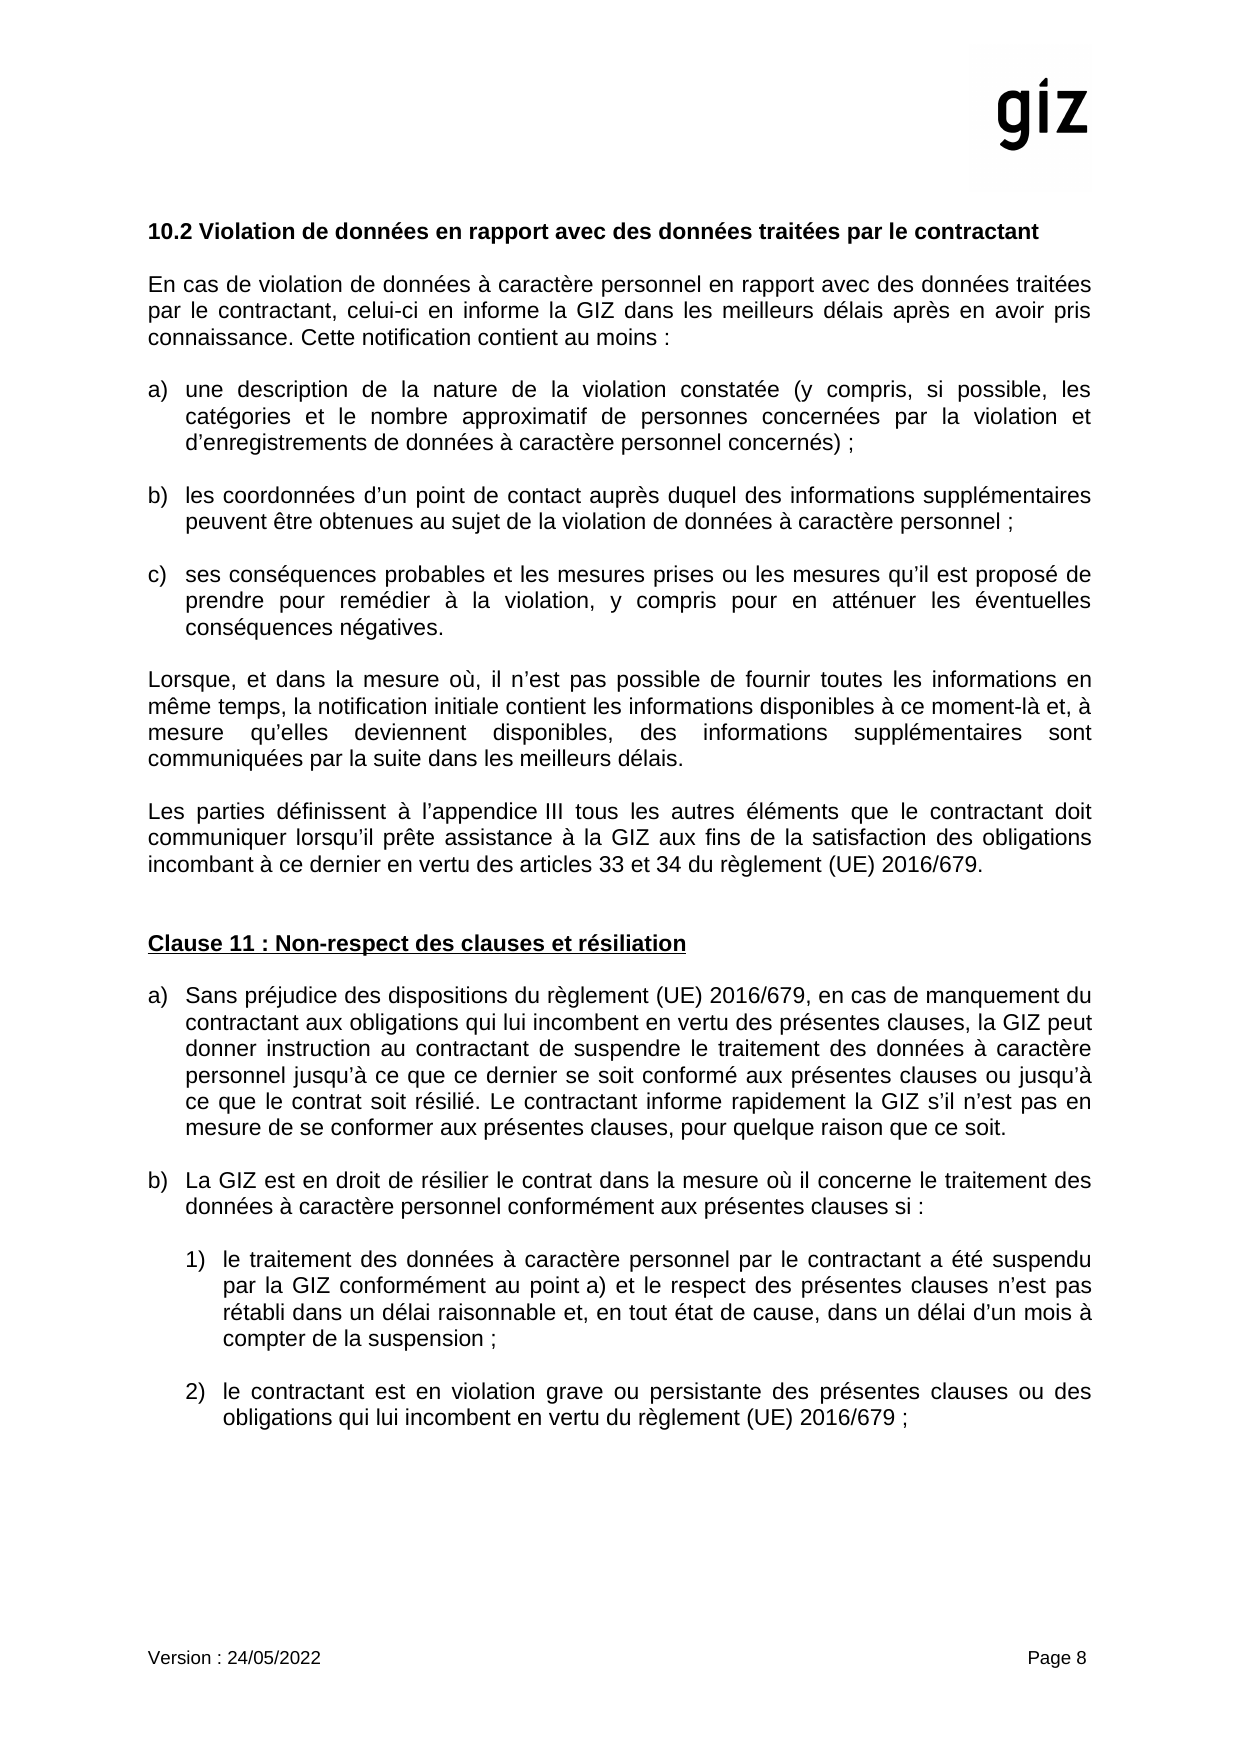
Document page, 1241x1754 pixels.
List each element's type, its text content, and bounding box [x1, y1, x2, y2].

list le traitement des données à caractère personnel par le contractant a été suspendu par la GIZ conformément au point a) et le respect des présentes clauses n’est pas rétabli dans un délai raisonnable et, en tout état de cause, dans un délai d’un mois à compter de la suspension ; [185, 1246, 1092, 1351]
list une description de la nature de la violation constatée (y compris, si possible, les catégories et le nombre approximatif de personnes concernées par la violation et d’enregistrements de données à caractère personnel concernés) ; [148, 376, 1092, 455]
list Sans préjudice des dispositions du règlement (UE) 2016/679, en cas de manquement du contractant aux obligations qui lui incombent en vertu des présentes clauses, la GIZ peut donner instruction au contractant de suspendre le traitement des données à caractère personnel jusqu’à ce que ce dernier se soit conformé aux présentes clauses ou jusqu’à ce que le contrat soit résilié. Le contractant informe rapidement la GIZ s’il n’est pas en mesure de se conformer aux présentes clauses, pour quelque raison que ce soit. [148, 982, 1092, 1141]
text Lorsque, et dans la mesure où, il n’est pas possible de fournir toutes les informations en même temps, la notification initiale contient les informations disponibles à ce moment-là et, à mesure qu’elles deviennent disponibles, des informations supplémentaires sont communiquées par la suite dans les meilleurs délais. [148, 666, 1092, 772]
picture [968, 44, 1093, 192]
text En cas de violation de données à caractère personnel en rapport avec des données traitées par le contractant, celui-ci en informe la GIZ dans les meilleurs délais après en avoir pris connaissance. Cette notification contient au moins : [148, 271, 1092, 350]
list ses conséquences probables et les mesures prises ou les mesures qu’il est proposé de prendre pour remédier à la violation, y compris pour en atténuer les éventuelles conséquences négatives. [148, 561, 1092, 640]
text 10.2 Violation de données en rapport avec des données traitées par le contractant [148, 218, 1092, 244]
list les coordonnées d’un point de contact auprès duquel des informations supplémentaires peuvent être obtenues au sujet de la violation de données à caractère personnel ; [148, 482, 1092, 534]
text Les parties définissent à l’appendice III tous les autres éléments que le contractant doit communiquer lorsqu’il prête assistance à la GIZ aux fins de la satisfaction des obligations incombant à ce dernier en vertu des articles 33 et 34 du règlement (UE) 2016/679. [148, 798, 1092, 877]
list La GIZ est en droit de résilier le contrat dans la mesure où il concerne le traitement des données à caractère personnel conformément aux présentes clauses si : [148, 1167, 1092, 1220]
list le contractant est en violation grave ou persistante des présentes clauses ou des obligations qui lui incombent en vertu du règlement (UE) 2016/679 ; [185, 1378, 1092, 1431]
text Clause 11 : Non-respect des clauses et résiliation [148, 930, 1092, 956]
